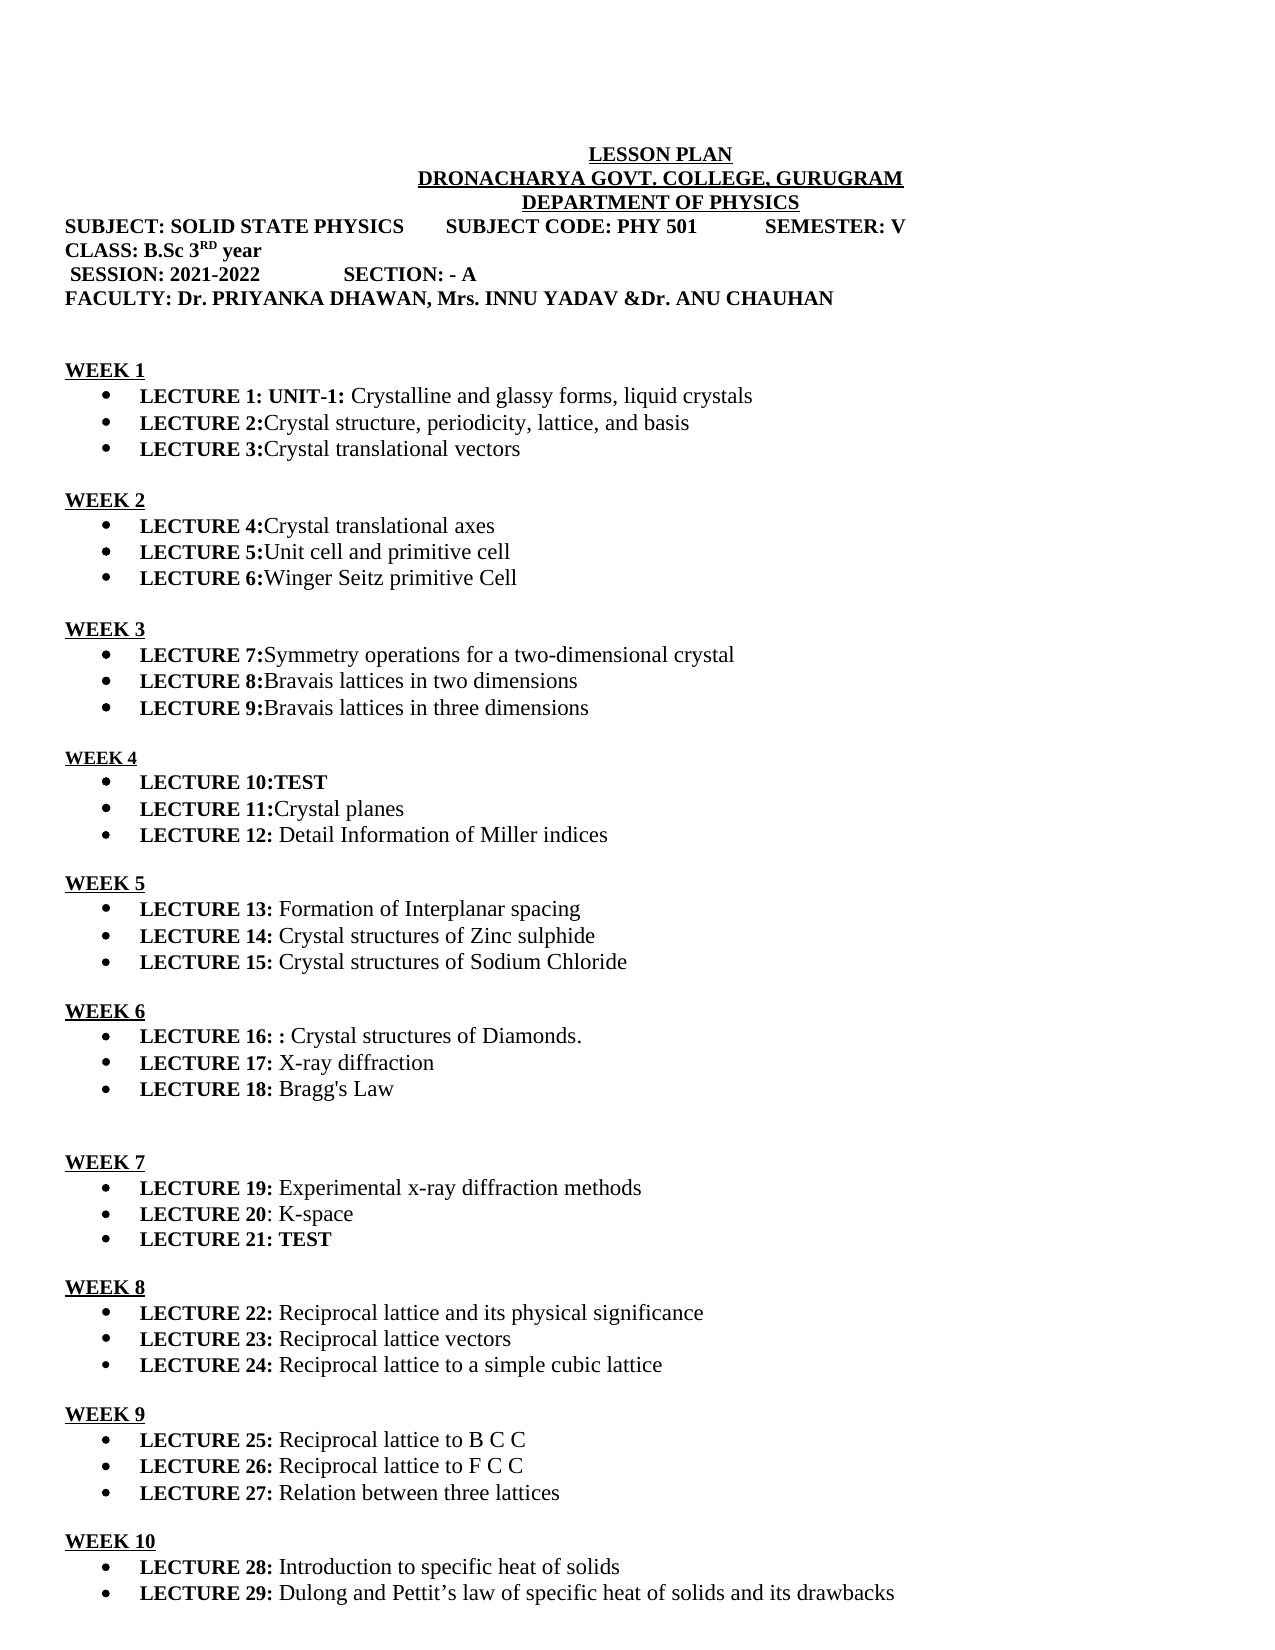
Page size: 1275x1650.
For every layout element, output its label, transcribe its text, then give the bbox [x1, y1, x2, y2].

list LECTURE 11:Crystal planes [102, 794, 1256, 821]
list LECTURE 23: Reciprocal lattice vectors [102, 1325, 1256, 1351]
list LECTURE 16: : Crystal structures of Diamonds. [102, 1023, 1256, 1049]
list LECTURE 1: UNIT-1: Crystalline and glassy forms, liquid crystals [102, 382, 1256, 409]
list LECTURE 26: Reciprocal lattice to F C C [102, 1452, 1256, 1479]
list LECTURE 27: Relation between three lattices [102, 1479, 1256, 1505]
list LECTURE 22: Reciprocal lattice and its physical significance [102, 1299, 1256, 1325]
text CLASS: B.Sc 3RD year [64, 238, 1256, 262]
list LECTURE 5:Unit cell and primitive cell [102, 538, 1256, 564]
text WEEK 4 [64, 747, 1256, 768]
list LECTURE 2:Crystal structure, periodicity, lattice, and basis [102, 409, 1256, 435]
text WEEK 9 [64, 1402, 1256, 1426]
list LECTURE 12: Detail Information of Miller indices [102, 821, 1256, 847]
list LECTURE 6:Winger Seitz primitive Cell [102, 564, 1256, 591]
text WEEK 6 [64, 998, 1256, 1023]
text SESSION: 2021-2022 SECTION: - A [64, 262, 1256, 286]
list LECTURE 8:Bravais lattices in two dimensions [102, 668, 1256, 694]
text FACULTY: Dr. PRIYANKA DHAWAN, Mrs. INNU YADAV &Dr. ANU CHAUHAN [64, 286, 1256, 310]
list LECTURE 18: Bragg's Law [102, 1075, 1256, 1102]
list LECTURE 20: K-space [102, 1200, 1256, 1227]
text SUBJECT: SOLID STATE PHYSICS SUBJECT CODE: PHY 501 SEMESTER: V [64, 214, 1256, 238]
text WEEK 10 [64, 1529, 1256, 1553]
list LECTURE 24: Reciprocal lattice to a simple cubic lattice [102, 1351, 1256, 1378]
text WEEK 8 [64, 1275, 1256, 1299]
text LESSON PLAN [64, 142, 1256, 166]
list LECTURE 29: Dulong and Pettit’s law of specific heat of solids and its drawbacks [102, 1579, 1256, 1606]
text WEEK 3 [64, 617, 1256, 641]
text DEPARTMENT OF PHYSICS [64, 190, 1256, 214]
list LECTURE 7:Symmetry operations for a two-dimensional crystal [102, 641, 1256, 668]
text WEEK 1 [64, 358, 1256, 382]
list LECTURE 21: TEST [102, 1227, 1256, 1251]
text DRONACHARYA GOVT. COLLEGE, GURUGRAM [64, 166, 1256, 190]
list LECTURE 17: X-ray diffraction [102, 1049, 1256, 1075]
text WEEK 5 [64, 871, 1256, 895]
text WEEK 2 [64, 488, 1256, 512]
list LECTURE 4:Crystal translational axes [102, 512, 1256, 538]
list LECTURE 14: Crystal structures of Zinc sulphide [102, 922, 1256, 948]
list LECTURE 15: Crystal structures of Sodium Chloride [102, 948, 1256, 974]
list LECTURE 10:TEST [102, 768, 1256, 794]
list LECTURE 9:Bravais lattices in three dimensions [102, 694, 1256, 720]
list LECTURE 3:Crystal translational vectors [102, 435, 1256, 461]
text WEEK 7 [64, 1150, 1256, 1174]
list LECTURE 13: Formation of Interplanar spacing [102, 895, 1256, 922]
list LECTURE 28: Introduction to specific heat of solids [102, 1553, 1256, 1579]
list LECTURE 19: Experimental x-ray diffraction methods [102, 1174, 1256, 1200]
list LECTURE 25: Reciprocal lattice to B C C [102, 1426, 1256, 1452]
